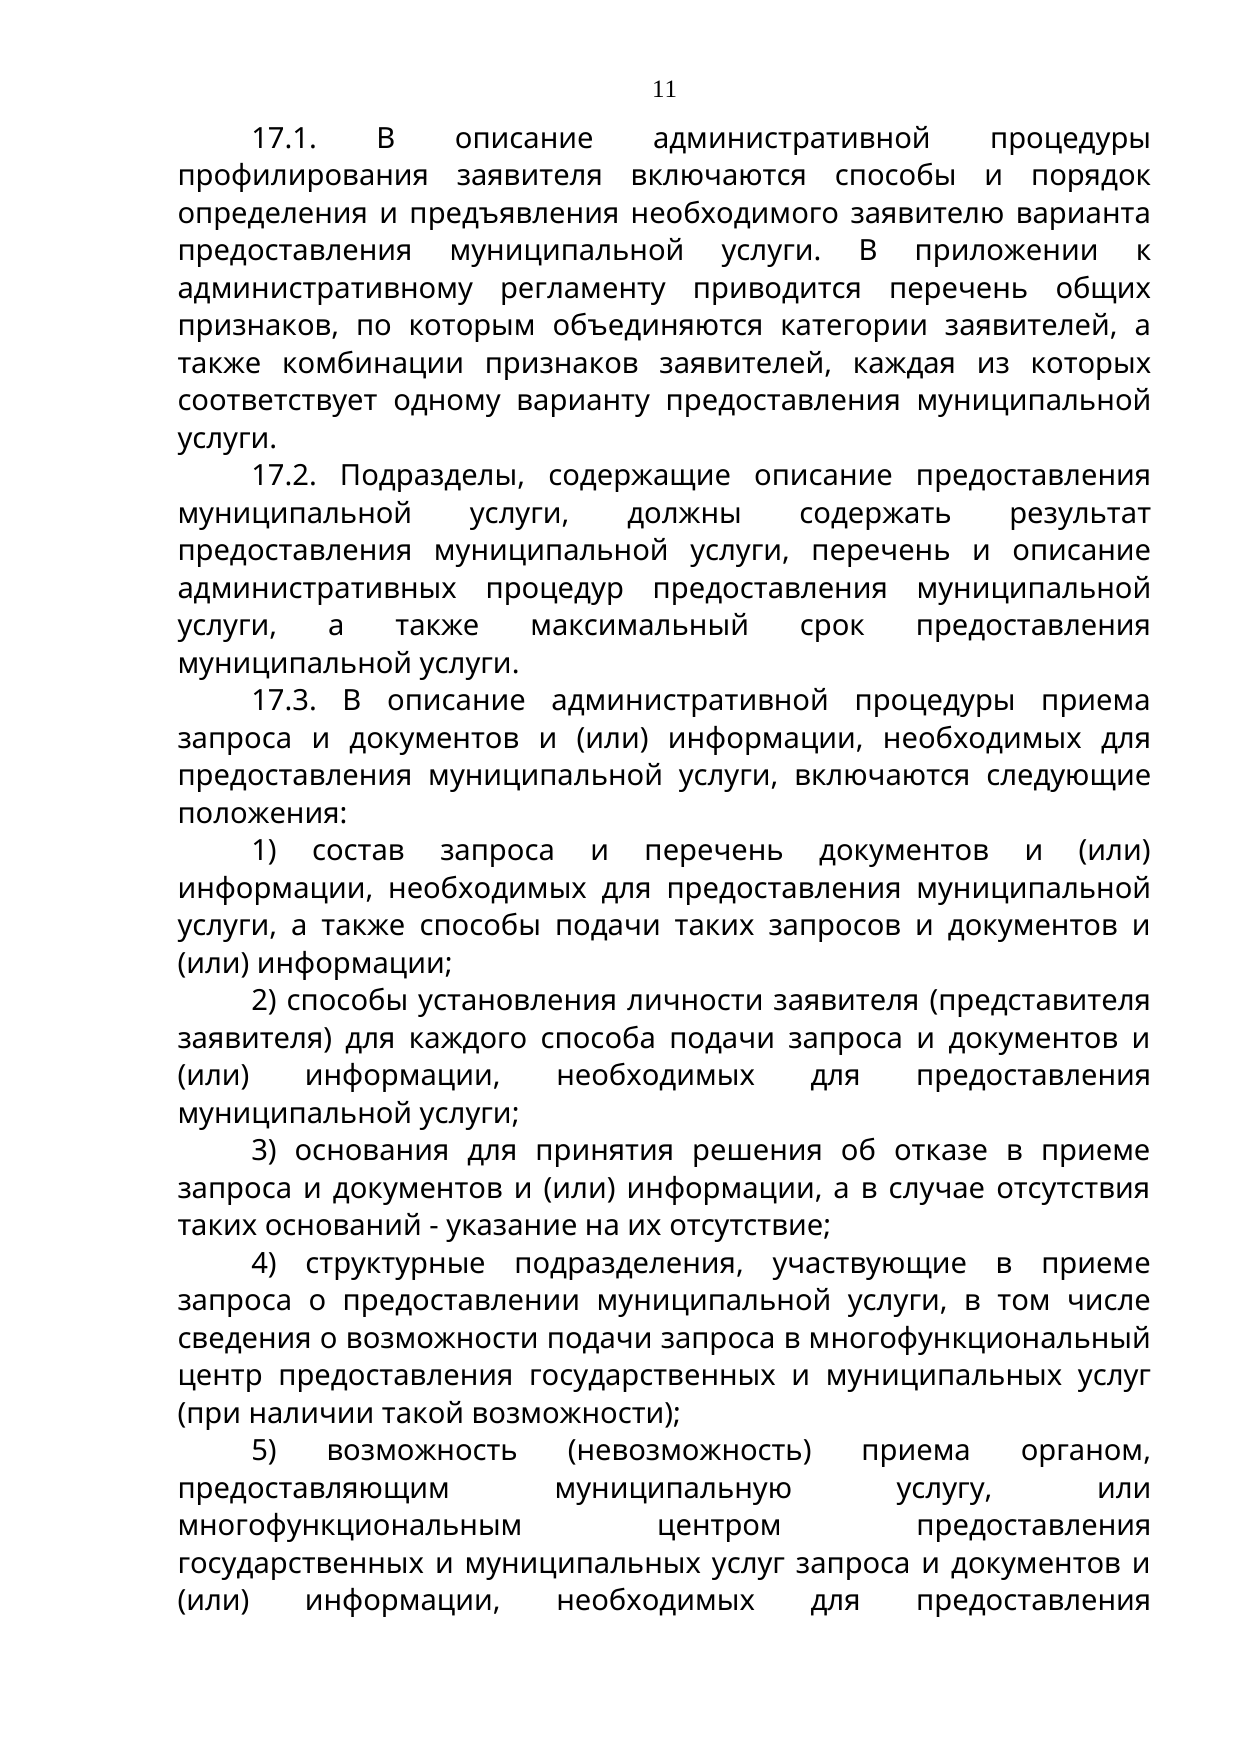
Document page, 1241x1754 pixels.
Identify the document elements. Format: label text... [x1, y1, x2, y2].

text 17.1. В описание административной процедуры профилирования заявителя включаются способы и порядок определения и предъявления необходимого заявителю варианта предоставления муниципальной услуги. В приложении к административному регламенту приводится перечень общих признаков, по которым объединяются категории заявителей, а также комбинации признаков заявителей, каждая из которых соответствует одному варианту предоставления муниципальной услуги. [177, 118, 1152, 456]
text 4) структурные подразделения, участвующие в приеме запроса о предоставлении муниципальной услуги, в том числе сведения о возможности подачи запроса в многофункциональный центр предоставления государственных и муниципальных услуг (при наличии такой возможности); [177, 1243, 1152, 1431]
text 17.2. Подразделы, содержащие описание предоставления муниципальной услуги, должны содержать результат предоставления муниципальной услуги, перечень и описание административных процедур предоставления муниципальной услуги, а также максимальный срок предоставления муниципальной услуги. [177, 456, 1152, 681]
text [177, 1431, 1152, 1618]
text 1) состав запроса и перечень документов и (или) информации, необходимых для предоставления муниципальной услуги, а также способы подачи таких запросов и документов и (или) информации; [177, 831, 1152, 981]
text 3) основания для принятия решения об отказе в приеме запроса и документов и (или) информации, а в случае отсутствия таких оснований - указание на их отсутствие; [177, 1131, 1152, 1243]
text 2) способы установления личности заявителя (представителя заявителя) для каждого способа подачи запроса и документов и (или) информации, необходимых для предоставления муниципальной услуги; [177, 981, 1152, 1131]
text 17.3. В описание административной процедуры приема запроса и документов и (или) информации, необходимых для предоставления муниципальной услуги, включаются следующие положения: [177, 681, 1152, 831]
